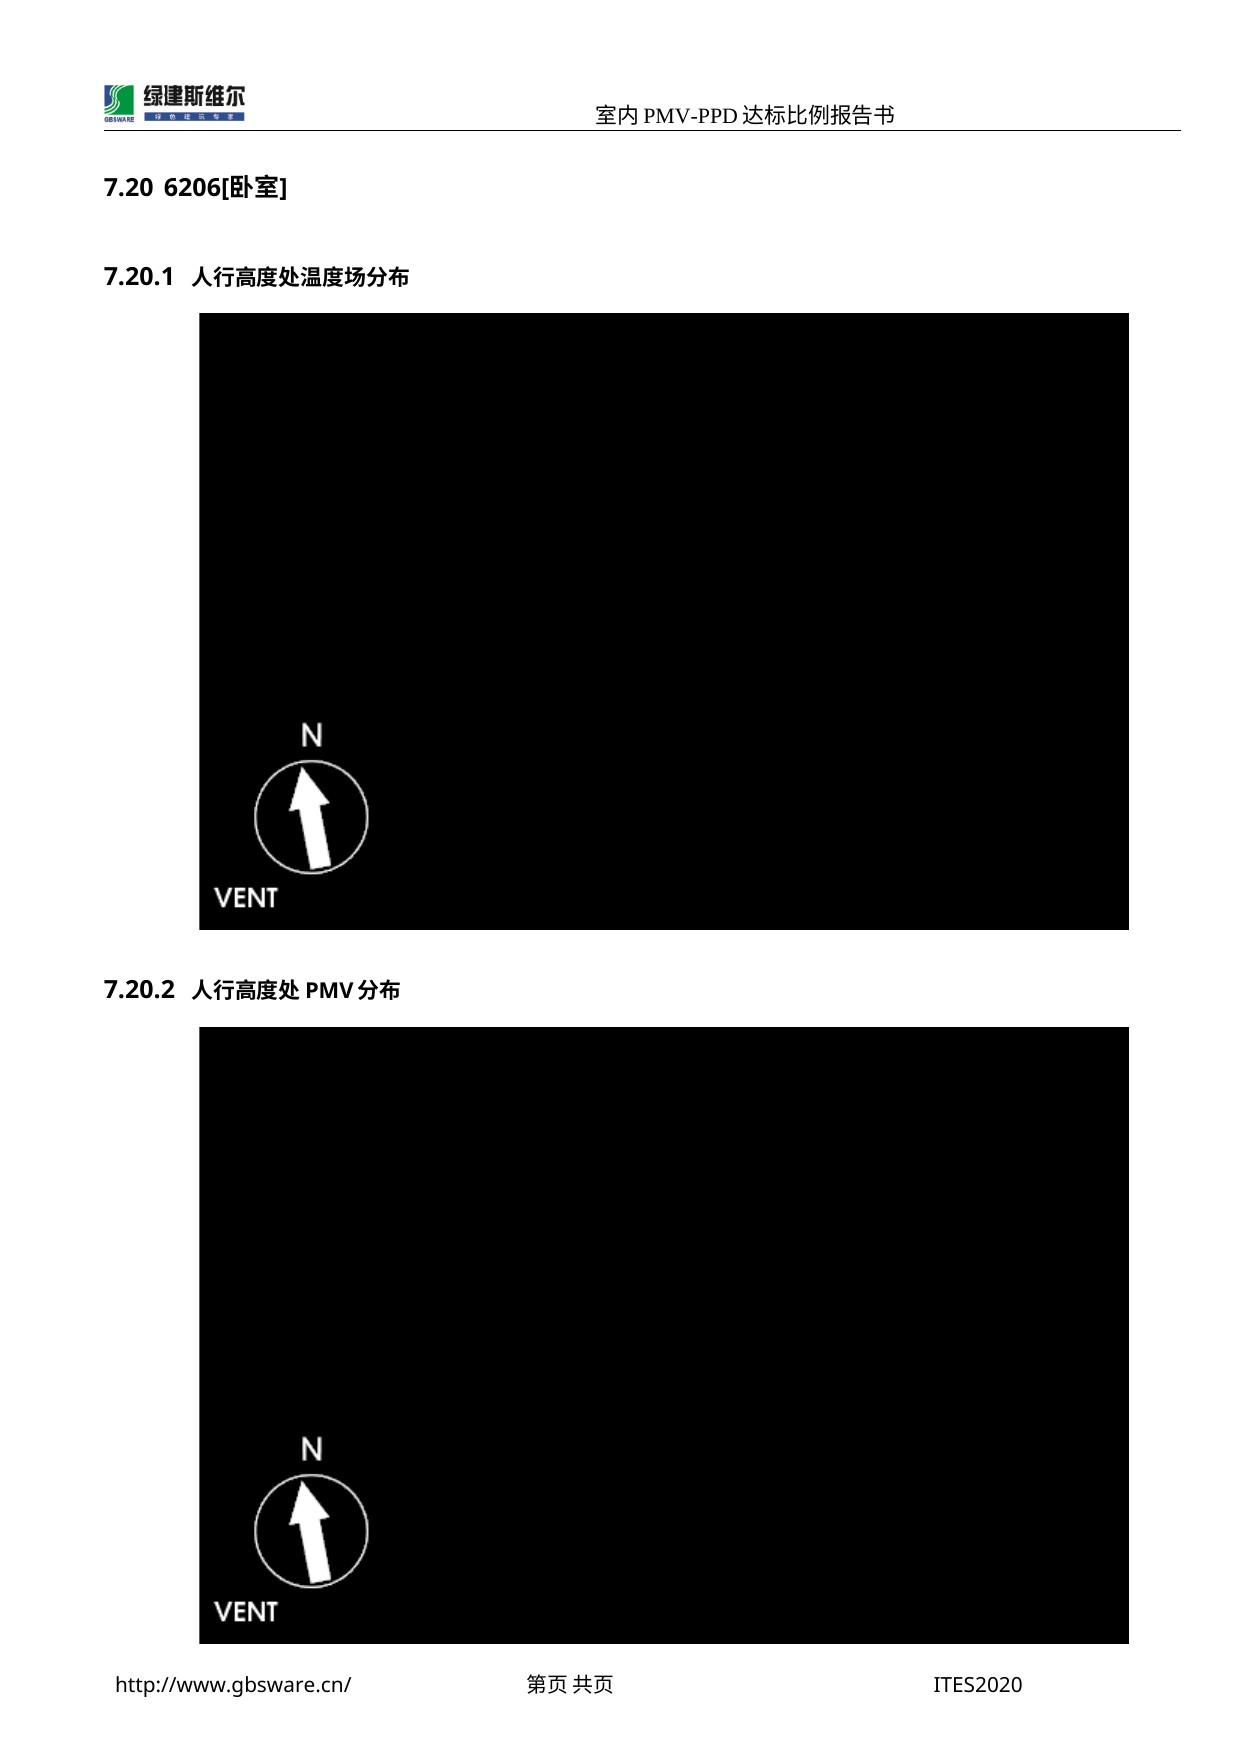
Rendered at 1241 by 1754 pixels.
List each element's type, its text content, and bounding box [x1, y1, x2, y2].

picture [103, 82, 246, 124]
picture [199, 313, 1129, 930]
subtitle 人行高度处PMV分布 [103, 956, 1181, 1021]
subtitle 6206[卧室] [103, 153, 1181, 218]
subtitle 人行高度处温度场分布 [103, 243, 1181, 308]
picture [199, 1027, 1129, 1644]
